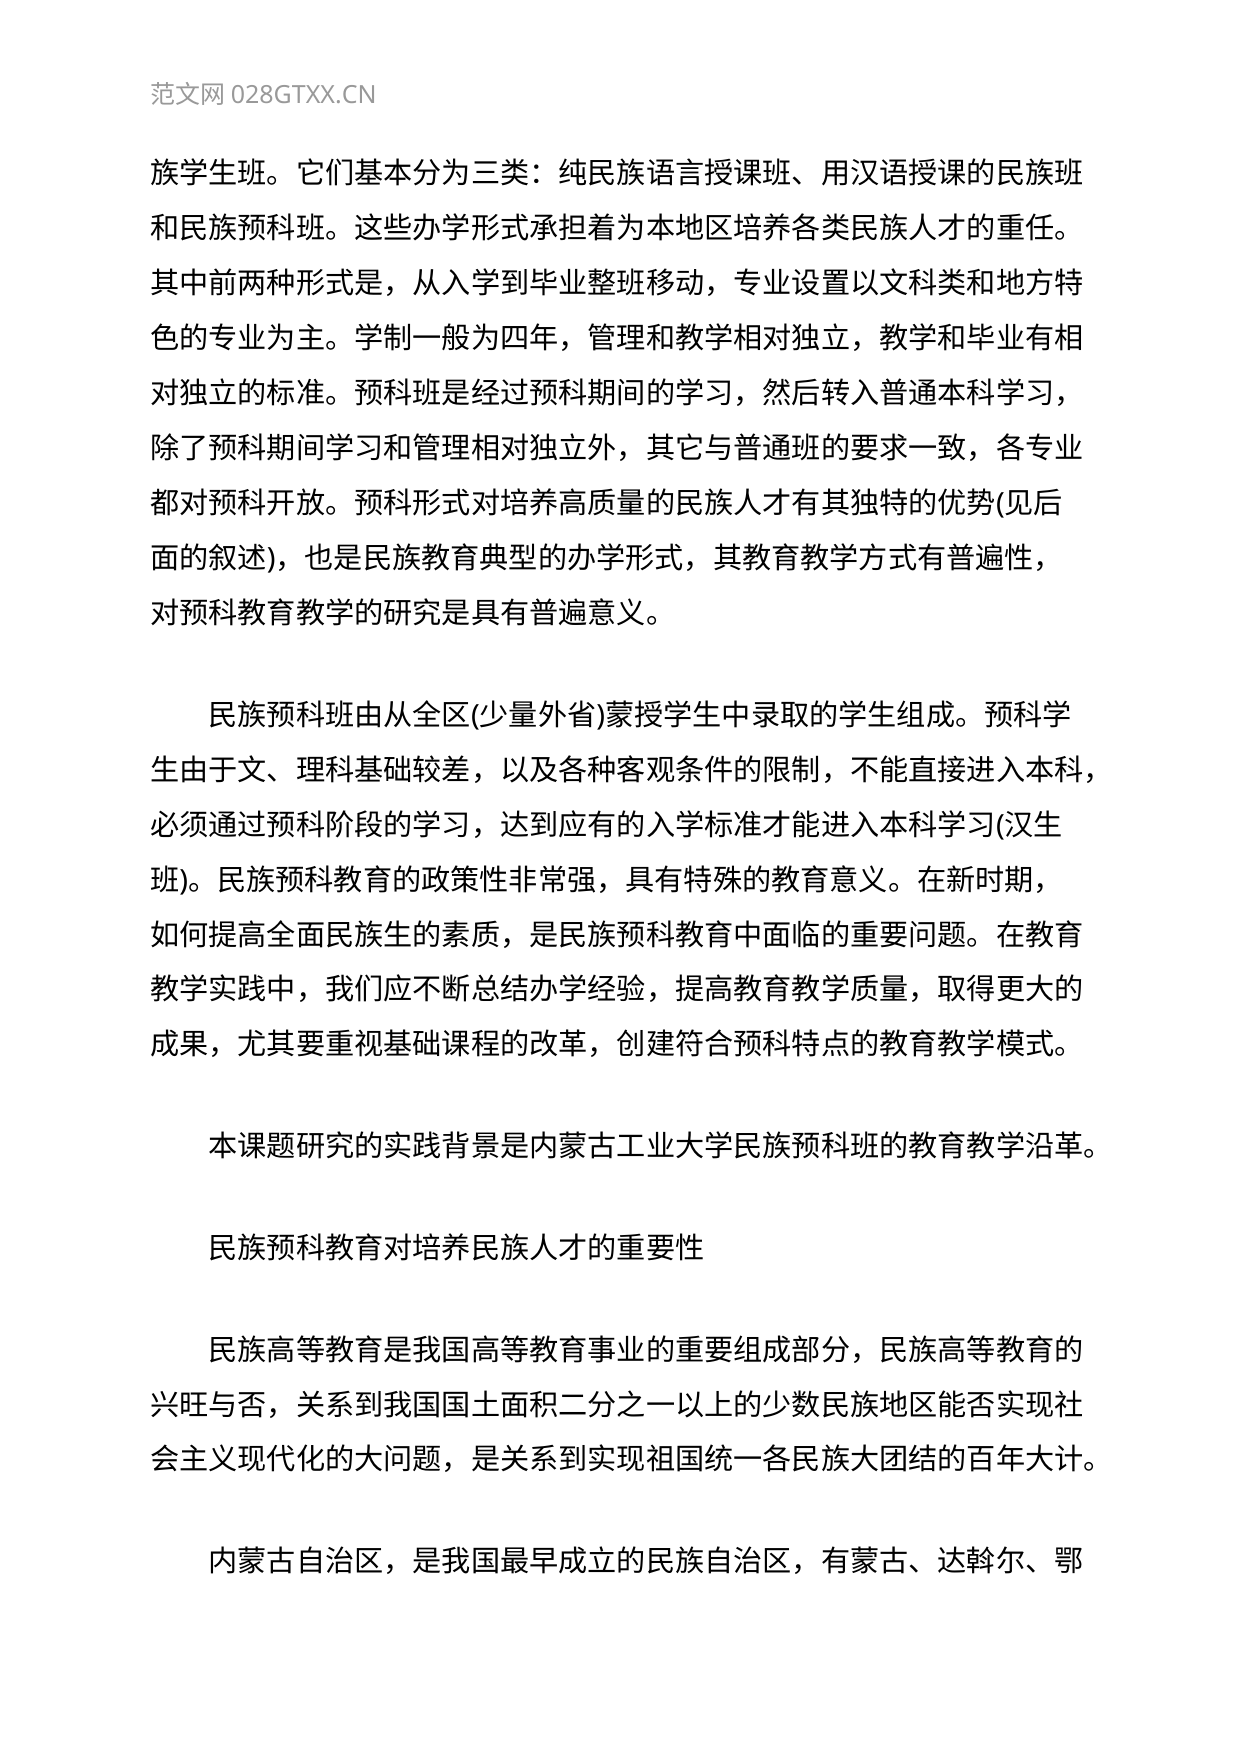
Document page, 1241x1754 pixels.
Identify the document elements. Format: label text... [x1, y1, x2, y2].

text 民族高等教育是我国高等教育事业的重要组成部分，民族高等教育的兴旺与否，关系到我国国土面积二分之一以上的少数民族地区能否实现社会主义现代化的大问题，是关系到实现祖国统一各民族大团结的百年大计。 [150, 1326, 1090, 1478]
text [150, 150, 1090, 632]
text 民族预科教育对培养民族人才的重要性 [150, 1224, 1090, 1267]
text 本课题研究的实践背景是内蒙古工业大学民族预科班的教育教学沿革。 [150, 1123, 1090, 1165]
text 民族预科班由从全区(少量外省)蒙授学生中录取的学生组成。预科学生由于文、理科基础较差，以及各种客观条件的限制，不能直接进入本科，必须通过预科阶段的学习，达到应有的入学标准才能进入本科学习(汉生班)。民族预科教育的政策性非常强，具有特殊的教育意义。在新时期，如何提高全面民族生的素质，是民族预科教育中面临的重要问题。在教育教学实践中，我们应不断总结办学经验，提高教育教学质量，取得更大的成果，尤其要重视基础课程的改革，创建符合预科特点的教育教学模式。 [150, 691, 1090, 1063]
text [150, 1538, 1090, 1580]
